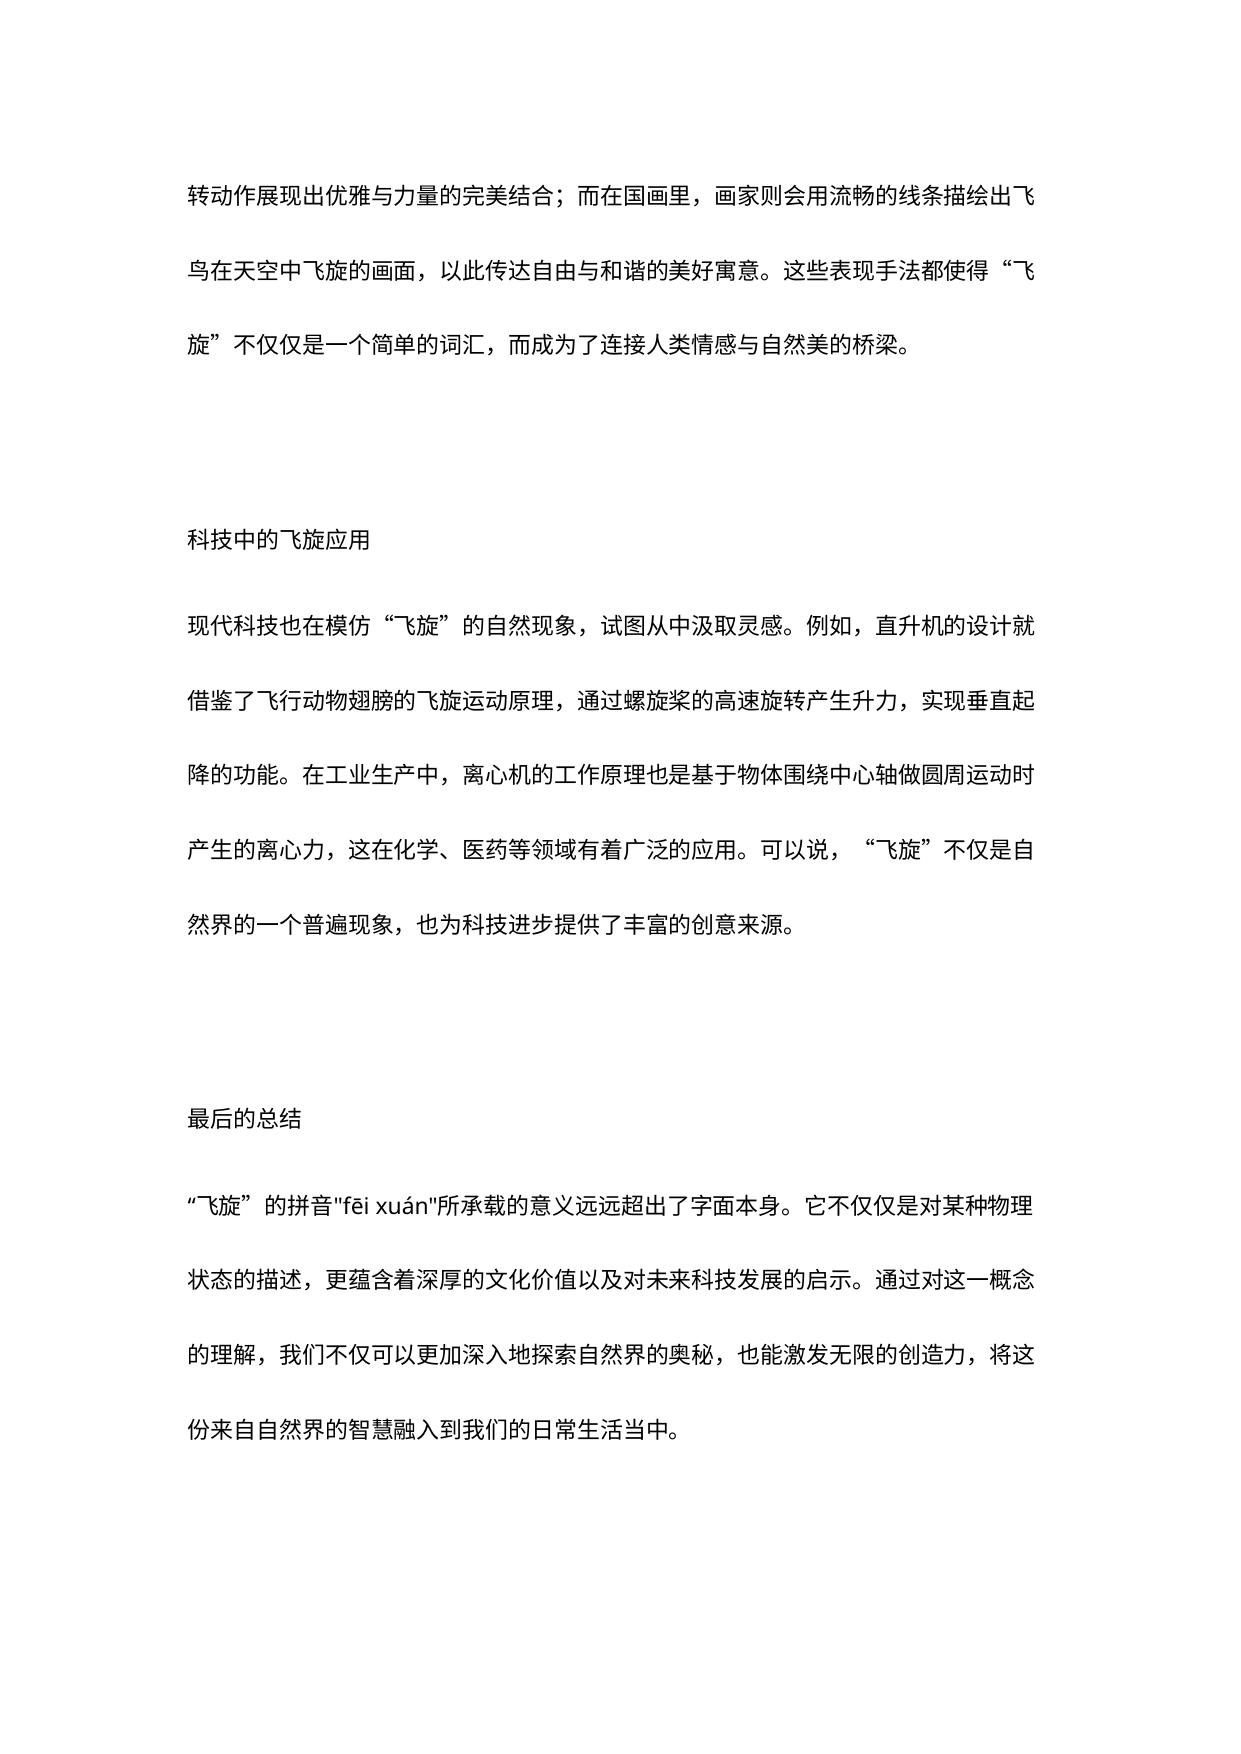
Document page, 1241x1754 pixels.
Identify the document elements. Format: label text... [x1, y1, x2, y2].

text 最后的总结 [187, 1085, 1053, 1150]
text 现代科技也在模仿“飞旋”的自然现象，试图从中汲取灵感。例如，直升机的设计就借鉴了飞行动物翅膀的飞旋运动原理，通过螺旋桨的高速旋转产生升力，实现垂直起降的功能。在工业生产中，离心机的工作原理也是基于物体围绕中心轴做圆周运动时产生的离心力，这在化学、医药等领域有着广泛的应用。可以说，“飞旋”不仅是自然界的一个普遍现象，也为科技进步提供了丰富的创意来源。 [187, 592, 1053, 956]
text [187, 162, 1053, 376]
text 科技中的飞旋应用 [187, 506, 1053, 571]
text “飞旋”的拼音"fēi xuán"所承载的意义远远超出了字面本身。它不仅仅是对某种物理状态的描述，更蕴含着深厚的文化价值以及对未来科技发展的启示。通过对这一概念的理解，我们不仅可以更加深入地探索自然界的奥秘，也能激发无限的创造力，将这份来自自然界的智慧融入到我们的日常生活当中。 [187, 1172, 1053, 1461]
